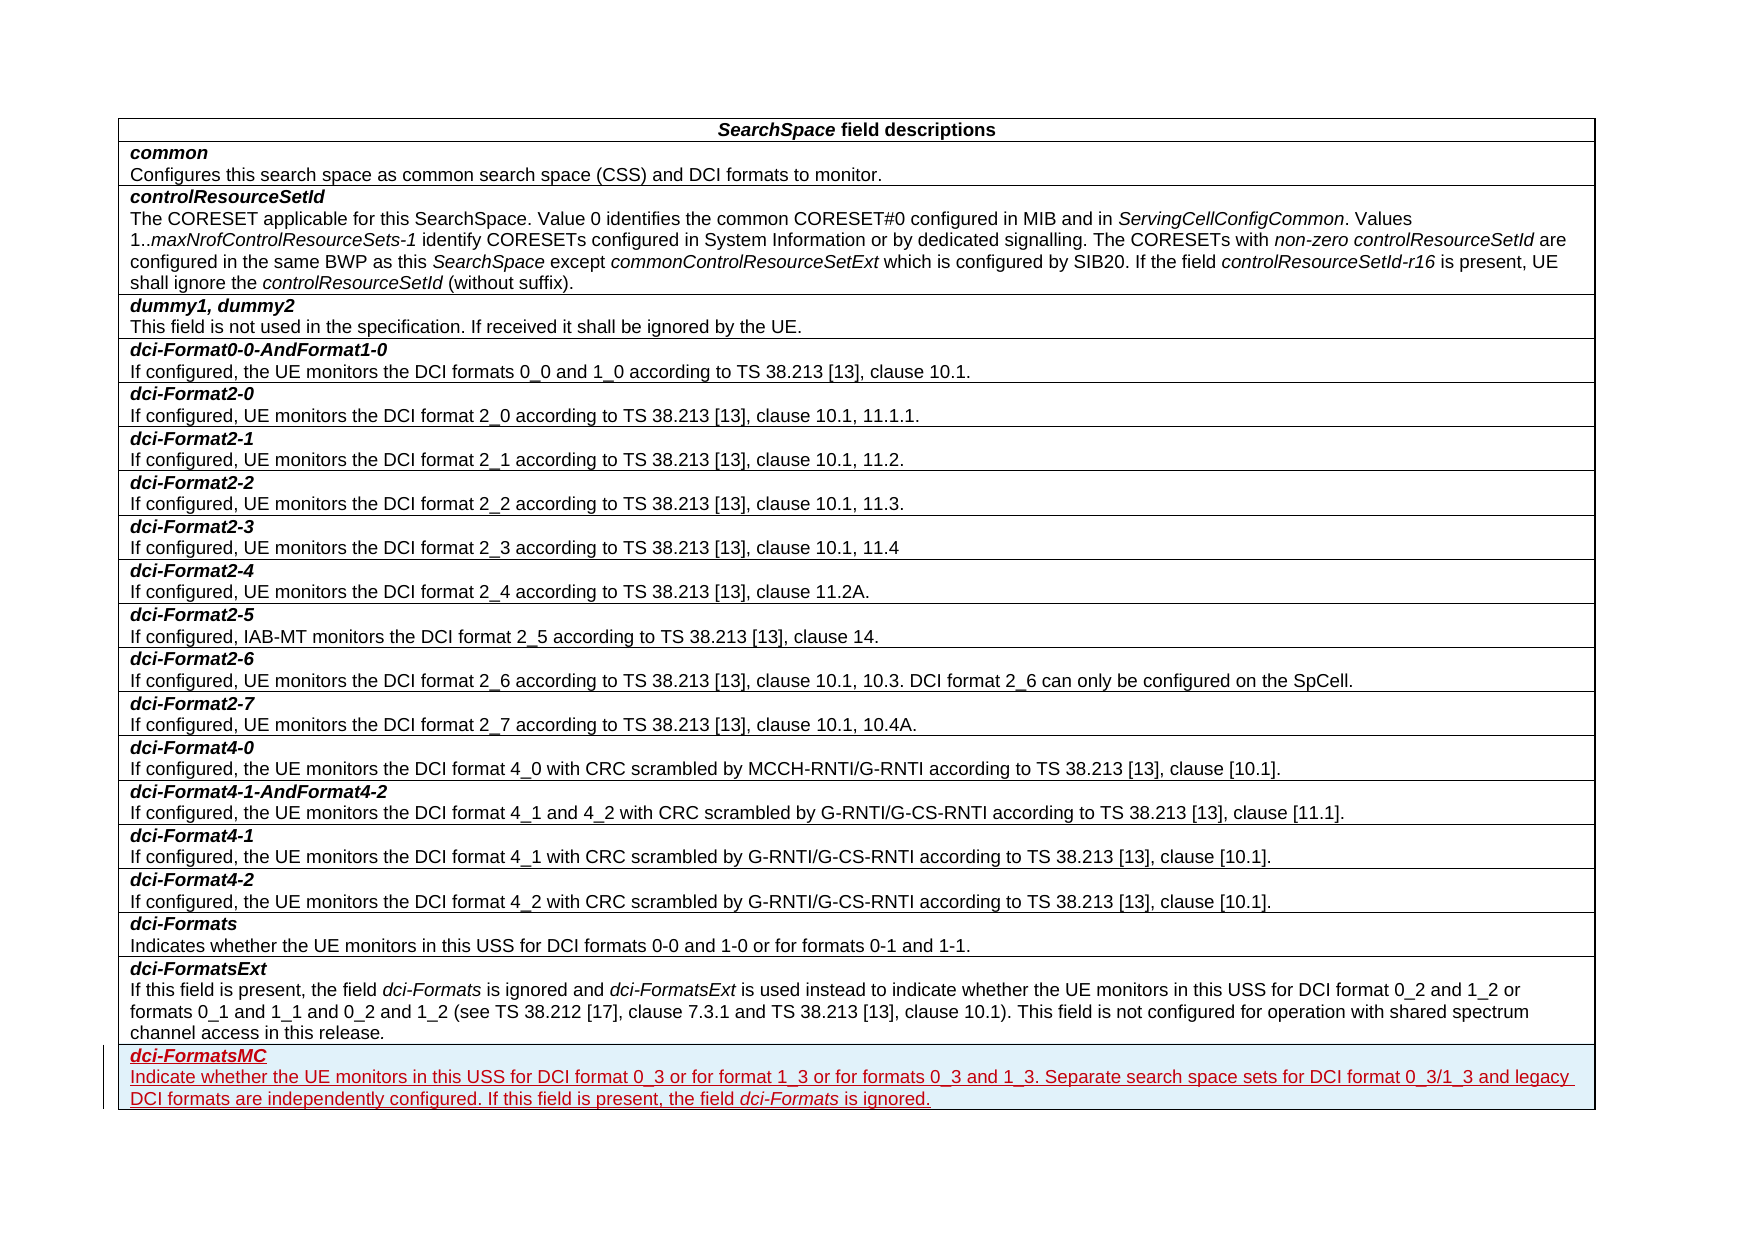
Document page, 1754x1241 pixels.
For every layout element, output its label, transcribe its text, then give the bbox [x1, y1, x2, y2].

table_cell dci-Format2-3 If configured, UE monitors the DCI format 2_3 according to TS 38.213 [13], clause 10.1, 11.4 [119, 516, 1594, 559]
table_cell dci-Format4-2 If configured, the UE monitors the DCI format 4_2 with CRC scrambled by G-RNTI/G-CS-RNTI according to TS 38.213 [13], clause [10.1]. [119, 869, 1594, 912]
table_cell dci-FormatsExt If this field is present, the field dci-Formats is ignored and dci-FormatsExt is used instead to indicate whether the UE monitors in this USS for DCI format 0_2 and 1_2 or formats 0_1 and 1_1 and 0_2 and 1_2 (see TS 38.212 [17], clause 7.3.1 and TS 38.213 [13], clause 10.1). This field is not configured for operation with shared spectrum channel access in this release. [119, 957, 1594, 1043]
table_cell dci-Format4-0 If configured, the UE monitors the DCI format 4_0 with CRC scrambled by MCCH-RNTI/G-RNTI according to TS 38.213 [13], clause [10.1]. [119, 736, 1594, 779]
table_cell common Configures this search space as common search space (CSS) and DCI formats to monitor. [119, 142, 1594, 185]
table_cell dci-Format2-4 If configured, UE monitors the DCI format 2_4 according to TS 38.213 [13], clause 11.2A. [119, 560, 1594, 603]
table_cell dci-Format2-7 If configured, UE monitors the DCI format 2_7 according to TS 38.213 [13], clause 10.1, 10.4A. [119, 692, 1594, 735]
table_cell dci-Format4-1 If configured, the UE monitors the DCI format 4_1 with CRC scrambled by G-RNTI/G-CS-RNTI according to TS 38.213 [13], clause [10.1]. [119, 825, 1594, 868]
table_cell dci-Formats Indicates whether the UE monitors in this USS for DCI formats 0-0 and 1-0 or for formats 0-1 and 1-1. [119, 913, 1594, 956]
table_cell dci-Format2-0 If configured, UE monitors the DCI format 2_0 according to TS 38.213 [13], clause 10.1, 11.1.1. [119, 383, 1594, 426]
table_cell dci-Format2-1 If configured, UE monitors the DCI format 2_1 according to TS 38.213 [13], clause 10.1, 11.2. [119, 427, 1594, 470]
table_cell controlResourceSetId The CORESET applicable for this SearchSpace. Value 0 identifies the common CORESET#0 configured in MIB and in ServingCellConfigCommon. Values 1..maxNrofControlResourceSets-1 identify CORESETs configured in System Information or by dedicated signalling. The CORESETs with non-zero controlResourceSetId are configured in the same BWP as this SearchSpace except commonControlResourceSetExt which is configured by SIB20. If the field controlResourceSetId-r16 is present, UE shall ignore the controlResourceSetId (without suffix). [119, 186, 1594, 294]
table_cell dci-Format2-2 If configured, UE monitors the DCI format 2_2 according to TS 38.213 [13], clause 10.1, 11.3. [119, 471, 1594, 514]
table_cell dci-Format2-5 If configured, IAB-MT monitors the DCI format 2_5 according to TS 38.213 [13], clause 14. [119, 604, 1594, 647]
table_cell dci-Format4-1-AndFormat4-2 If configured, the UE monitors the DCI format 4_1 and 4_2 with CRC scrambled by G-RNTI/G-CS-RNTI according to TS 38.213 [13], clause [11.1]. [119, 781, 1594, 824]
table_cell dummy1, dummy2 This field is not used in the specification. If received it shall be ignored by the UE. [119, 295, 1594, 338]
table_header SearchSpace field descriptions [119, 119, 1594, 141]
table_cell dci-Format2-6 If configured, UE monitors the DCI format 2_6 according to TS 38.213 [13], clause 10.1, 10.3. DCI format 2_6 can only be configured on the SpCell. [119, 648, 1594, 691]
table_cell dci-Format0-0-AndFormat1-0 If configured, the UE monitors the DCI formats 0_0 and 1_0 according to TS 38.213 [13], clause 10.1. [119, 339, 1594, 382]
